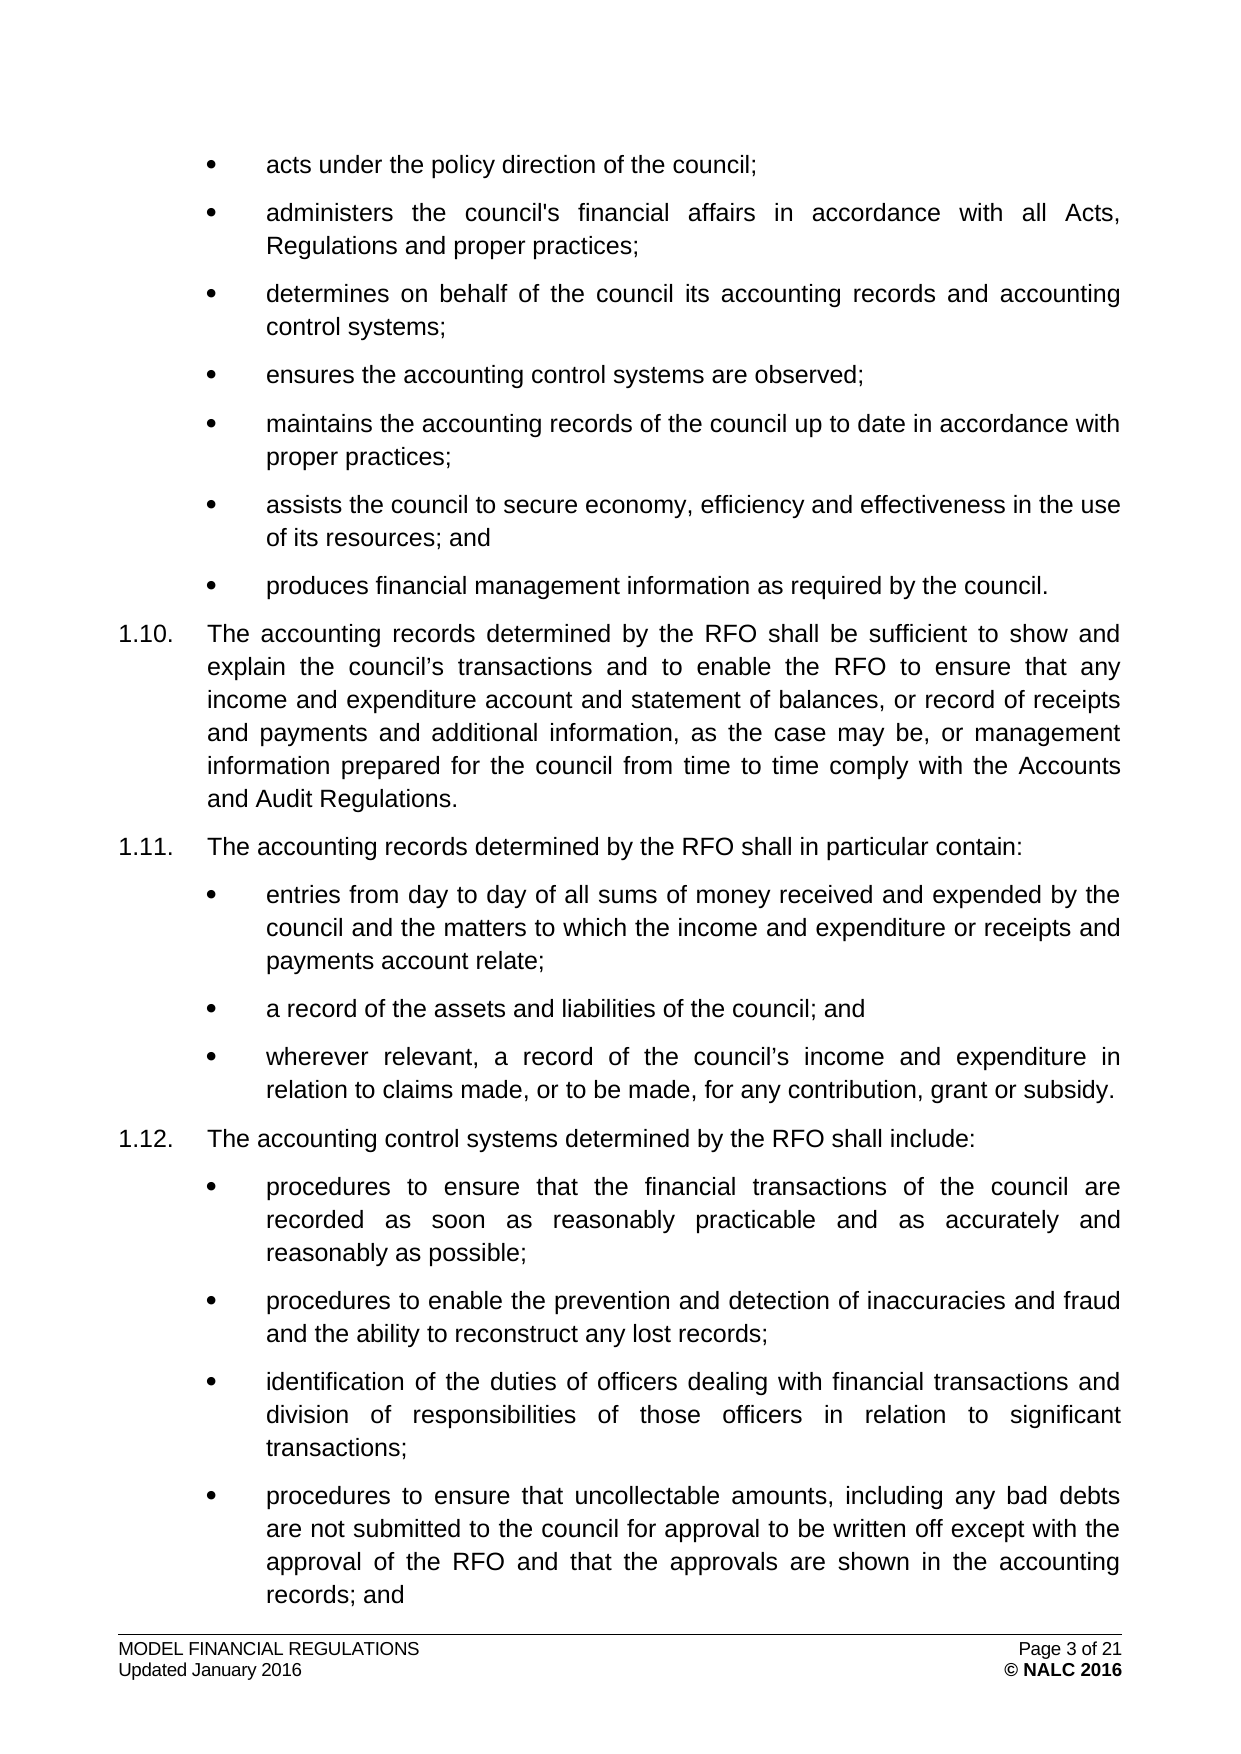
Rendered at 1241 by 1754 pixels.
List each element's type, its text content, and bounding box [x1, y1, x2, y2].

list procedures to ensure that uncollectable amounts, including any bad debts are not submitted to the council for approval to be written off except with the approval of the RFO and that the approvals are shown in the accounting records; and [207, 1481, 1122, 1609]
list produces financial management information as required by the council. [207, 571, 1122, 600]
list The accounting records determined by the RFO shall be sufficient to show and explain the council’s transactions and to enable the RFO to ensure that any income and expenditure account and statement of balances, or record of receipts and payments and additional information, as the case may be, or management information prepared for the council from time to time comply with the Accounts and Audit Regulations. [118, 619, 1122, 813]
list acts under the policy direction of the council; [207, 150, 1122, 179]
list procedures to enable the prevention and detection of inaccuracies and fraud and the ability to reconstruct any lost records; [207, 1286, 1122, 1348]
list determines on behalf of the council its accounting records and accounting control systems; [207, 279, 1122, 341]
list ensures the accounting control systems are observed; [207, 360, 1122, 389]
list The accounting records determined by the RFO shall in particular contain: [118, 832, 1122, 861]
list wherever relevant, a record of the council’s income and expenditure in relation to claims made, or to be made, for any contribution, grant or subsidy. [207, 1042, 1122, 1104]
list identification of the duties of officers dealing with financial transactions and division of responsibilities of those officers in relation to significant transactions; [207, 1367, 1122, 1462]
list administers the council's financial affairs in accordance with all Acts, Regulations and proper practices; [207, 198, 1122, 260]
list The accounting control systems determined by the RFO shall include: [118, 1123, 1122, 1152]
list procedures to ensure that the financial transactions of the council are recorded as soon as reasonably practicable and as accurately and reasonably as possible; [207, 1172, 1122, 1266]
list a record of the assets and liabilities of the council; and [207, 994, 1122, 1023]
list entries from day to day of all sums of money received and expended by the council and the matters to which the income and expenditure or receipts and payments account relate; [207, 880, 1122, 975]
list assists the council to secure economy, efficiency and effectiveness in the use of its resources; and [207, 490, 1122, 552]
list maintains the accounting records of the council up to date in accordance with proper practices; [207, 408, 1122, 470]
